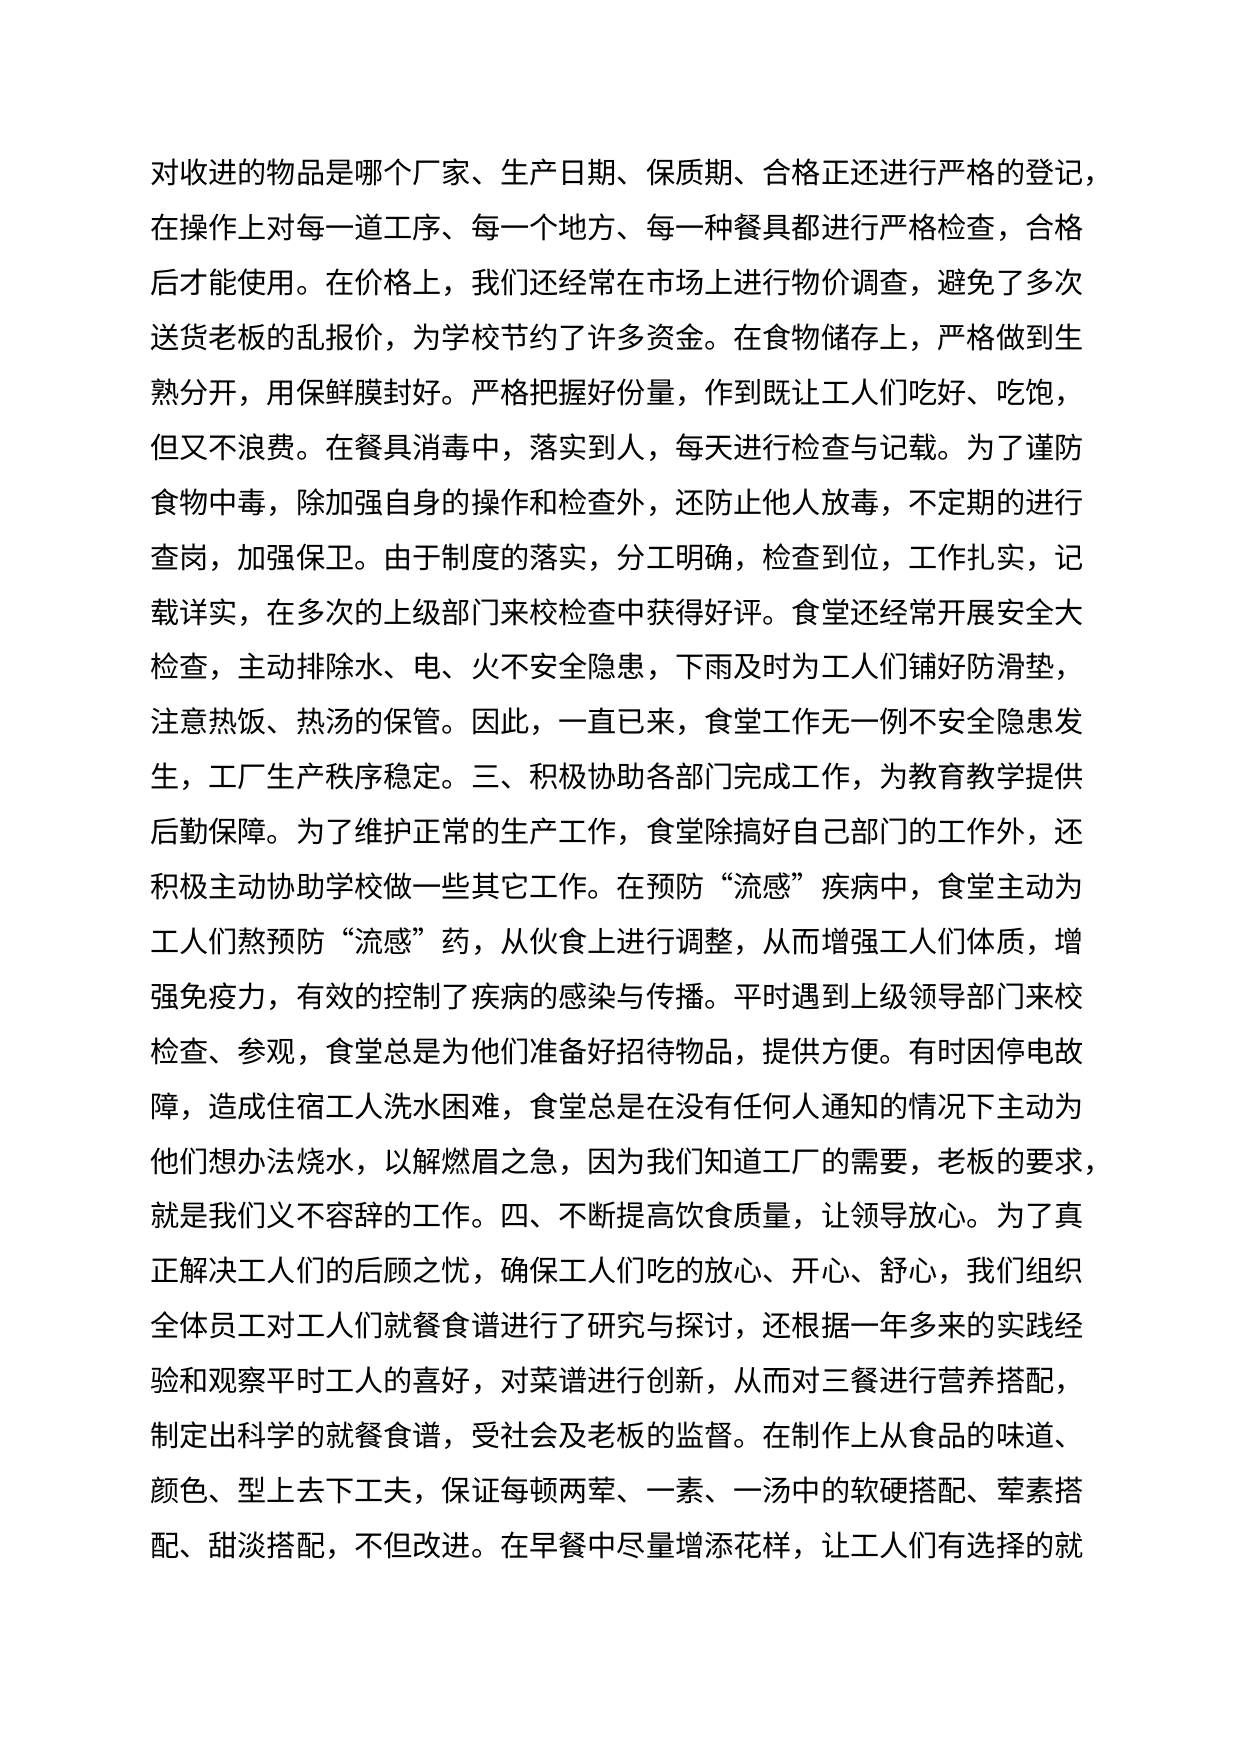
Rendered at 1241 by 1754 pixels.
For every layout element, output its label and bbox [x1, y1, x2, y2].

text [150, 150, 1090, 1565]
